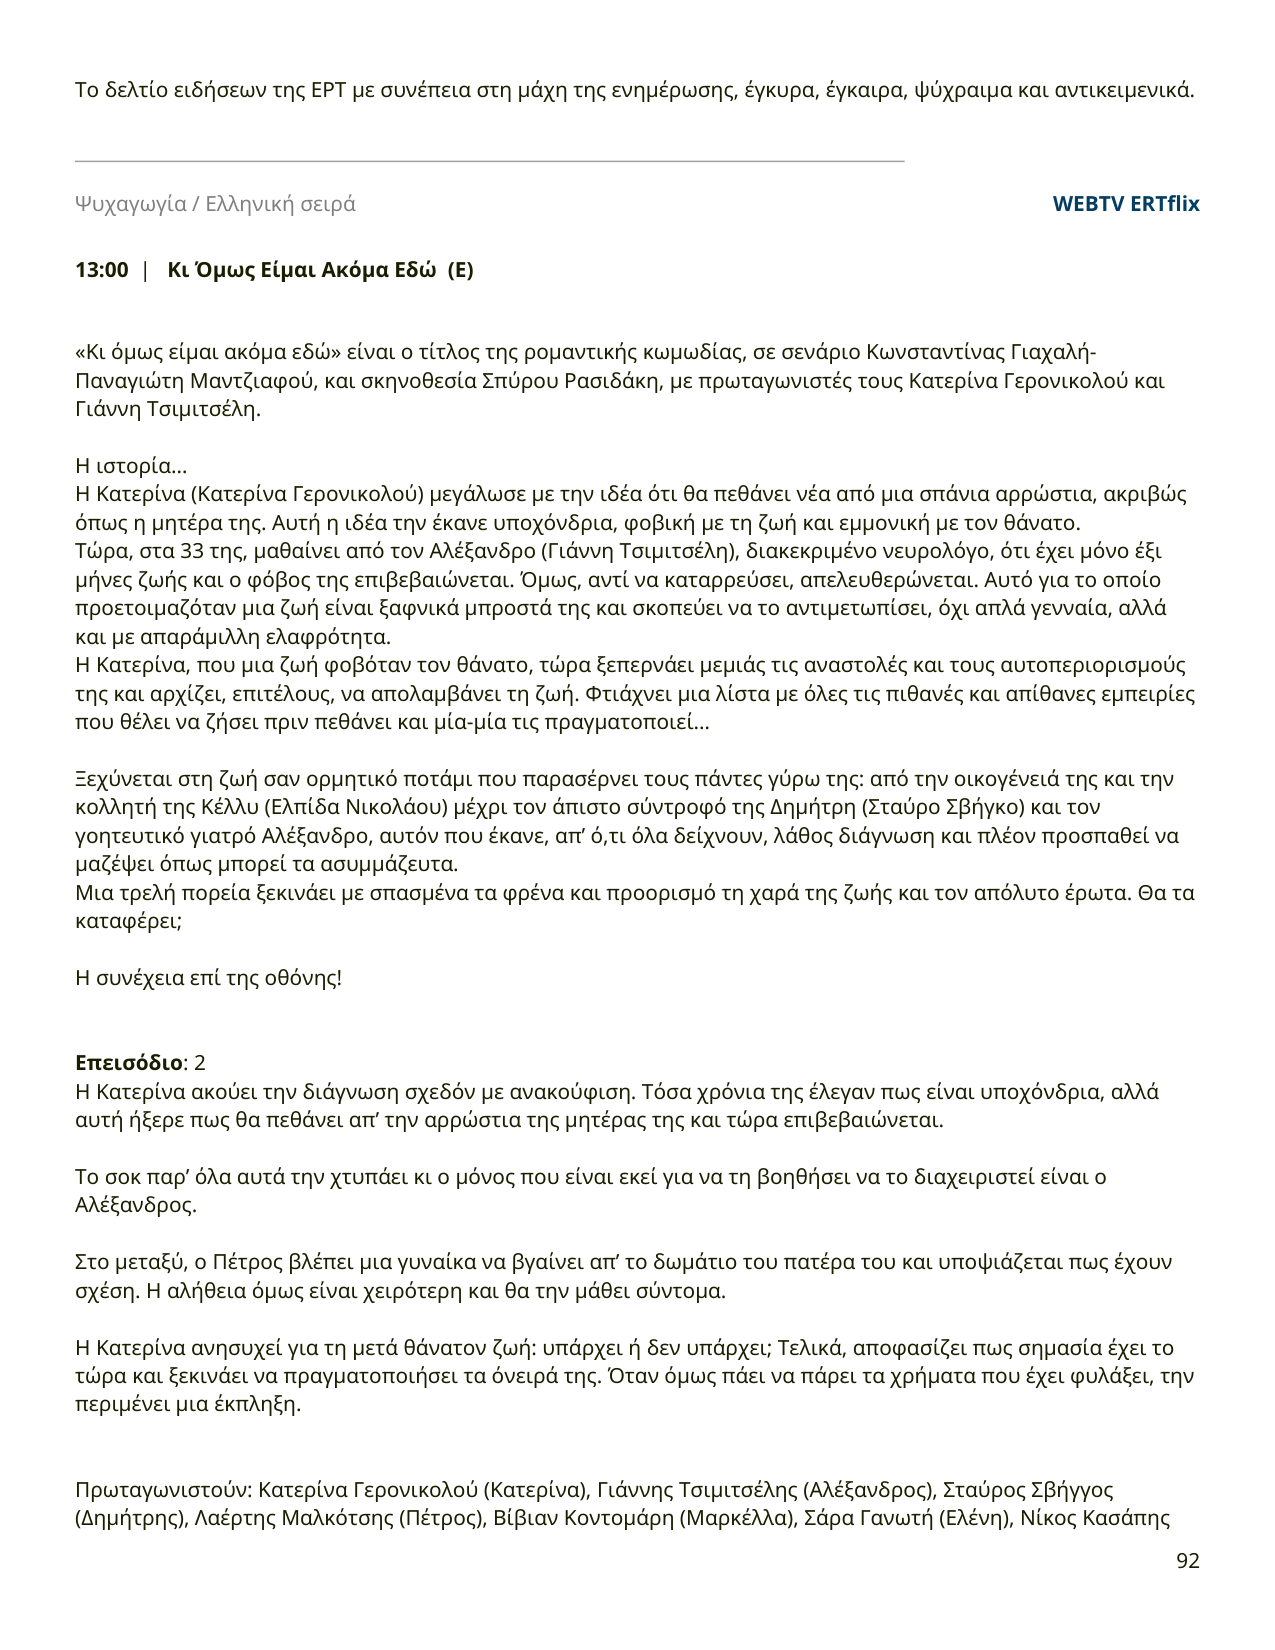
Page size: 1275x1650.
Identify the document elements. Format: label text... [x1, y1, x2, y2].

text Το δελτίο ειδήσεων της ΕΡΤ με συνέπεια στη μάχη της ενημέρωσης, έγκυρα, έγκαιρα, ψύχραιμα και αντικειμενικά. [75, 75, 1200, 103]
text Η Κατερίνα ακούει την διάγνωση σχεδόν με ανακούφιση. Τόσα χρόνια της έλεγαν πως είναι υποχόνδρια, αλλά αυτή ήξερε πως θα πεθάνει απ’ την αρρώστια της μητέρας της και τώρα επιβεβαιώνεται. Το σοκ παρ’ όλα αυτά την χτυπάει κι ο μόνος που είναι εκεί για να τη βοηθήσει να το διαχειριστεί είναι ο Αλέξανδρος. Στο μεταξύ, ο Πέτρος βλέπει μια γυναίκα να βγαίνει απ’ το δωμάτιο του πατέρα του και υποψιάζεται πως έχουν σχέση. Η αλήθεια όμως είναι χειρότερη και θα την μάθει σύντομα. Η Κατερίνα ανησυχεί για τη μετά θάνατον ζωή: υπάρχει ή δεν υπάρχει; Τελικά, αποφασίζει πως σημασία έχει το τώρα και ξεκινάει να πραγματοποιήσει τα όνειρά της. Όταν όμως πάει να πάρει τα χρήματα που έχει φυλάξει, την περιμένει μια έκπληξη. [75, 1077, 1200, 1418]
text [75, 1418, 1200, 1532]
text Eπεισόδιο: 2 [75, 991, 1200, 1077]
text «Κι όμως είμαι ακόμα εδώ» είναι ο τίτλος της ρομαντικής κωμωδίας, σε σενάριο Κωνσταντίνας Γιαχαλή-Παναγιώτη Μαντζιαφού, και σκηνοθεσία Σπύρου Ρασιδάκη, με πρωταγωνιστές τους Κατερίνα Γερονικολού και Γιάννη Τσιμιτσέλη. Η ιστορία… Η Κατερίνα (Kατερίνα Γερονικολού) μεγάλωσε με την ιδέα ότι θα πεθάνει νέα από μια σπάνια αρρώστια, ακριβώς όπως η μητέρα της. Αυτή η ιδέα την έκανε υποχόνδρια, φοβική με τη ζωή και εμμονική με τον θάνατο. Τώρα, στα 33 της, μαθαίνει από τον Αλέξανδρο (Γιάννη Τσιμιτσέλη), διακεκριμένο νευρολόγο, ότι έχει μόνο έξι μήνες ζωής και ο φόβος της επιβεβαιώνεται. Όμως, αντί να καταρρεύσει, απελευθερώνεται. Αυτό για το οποίο προετοιμαζόταν μια ζωή είναι ξαφνικά μπροστά της και σκοπεύει να το αντιμετωπίσει, όχι απλά γενναία, αλλά και με απαράμιλλη ελαφρότητα. Η Κατερίνα, που μια ζωή φοβόταν τον θάνατο, τώρα ξεπερνάει μεμιάς τις αναστολές και τους αυτοπεριορισμούς της και αρχίζει, επιτέλους, να απολαμβάνει τη ζωή. Φτιάχνει μια λίστα με όλες τις πιθανές και απίθανες εμπειρίες που θέλει να ζήσει πριν πεθάνει και μία-μία τις πραγματοποιεί… Ξεχύνεται στη ζωή σαν ορμητικό ποτάμι που παρασέρνει τους πάντες γύρω της: από την οικογένειά της και την κολλητή της Κέλλυ (Ελπίδα Νικολάου) μέχρι τον άπιστο σύντροφό της Δημήτρη (Σταύρο Σβήγκο) και τον γοητευτικό γιατρό Αλέξανδρο, αυτόν που έκανε, απ’ ό,τι όλα δείχνουν, λάθος διάγνωση και πλέον προσπαθεί να μαζέψει όπως μπορεί τα ασυμμάζευτα. Μια τρελή πορεία ξεκινάει με σπασμένα τα φρένα και προορισμό τη χαρά της ζωής και τον απόλυτο έρωτα. Θα τα καταφέρει; Η συνέχεια επί της οθόνης! [75, 337, 1200, 991]
table_header Ψυχαγωγία / Ελληνική σειρά [75, 189, 637, 218]
text 13:00 | Κι Όμως Είμαι Ακόμα Εδώ (E) [75, 218, 1200, 312]
table_header WEBTV ERTflix [638, 189, 1200, 218]
